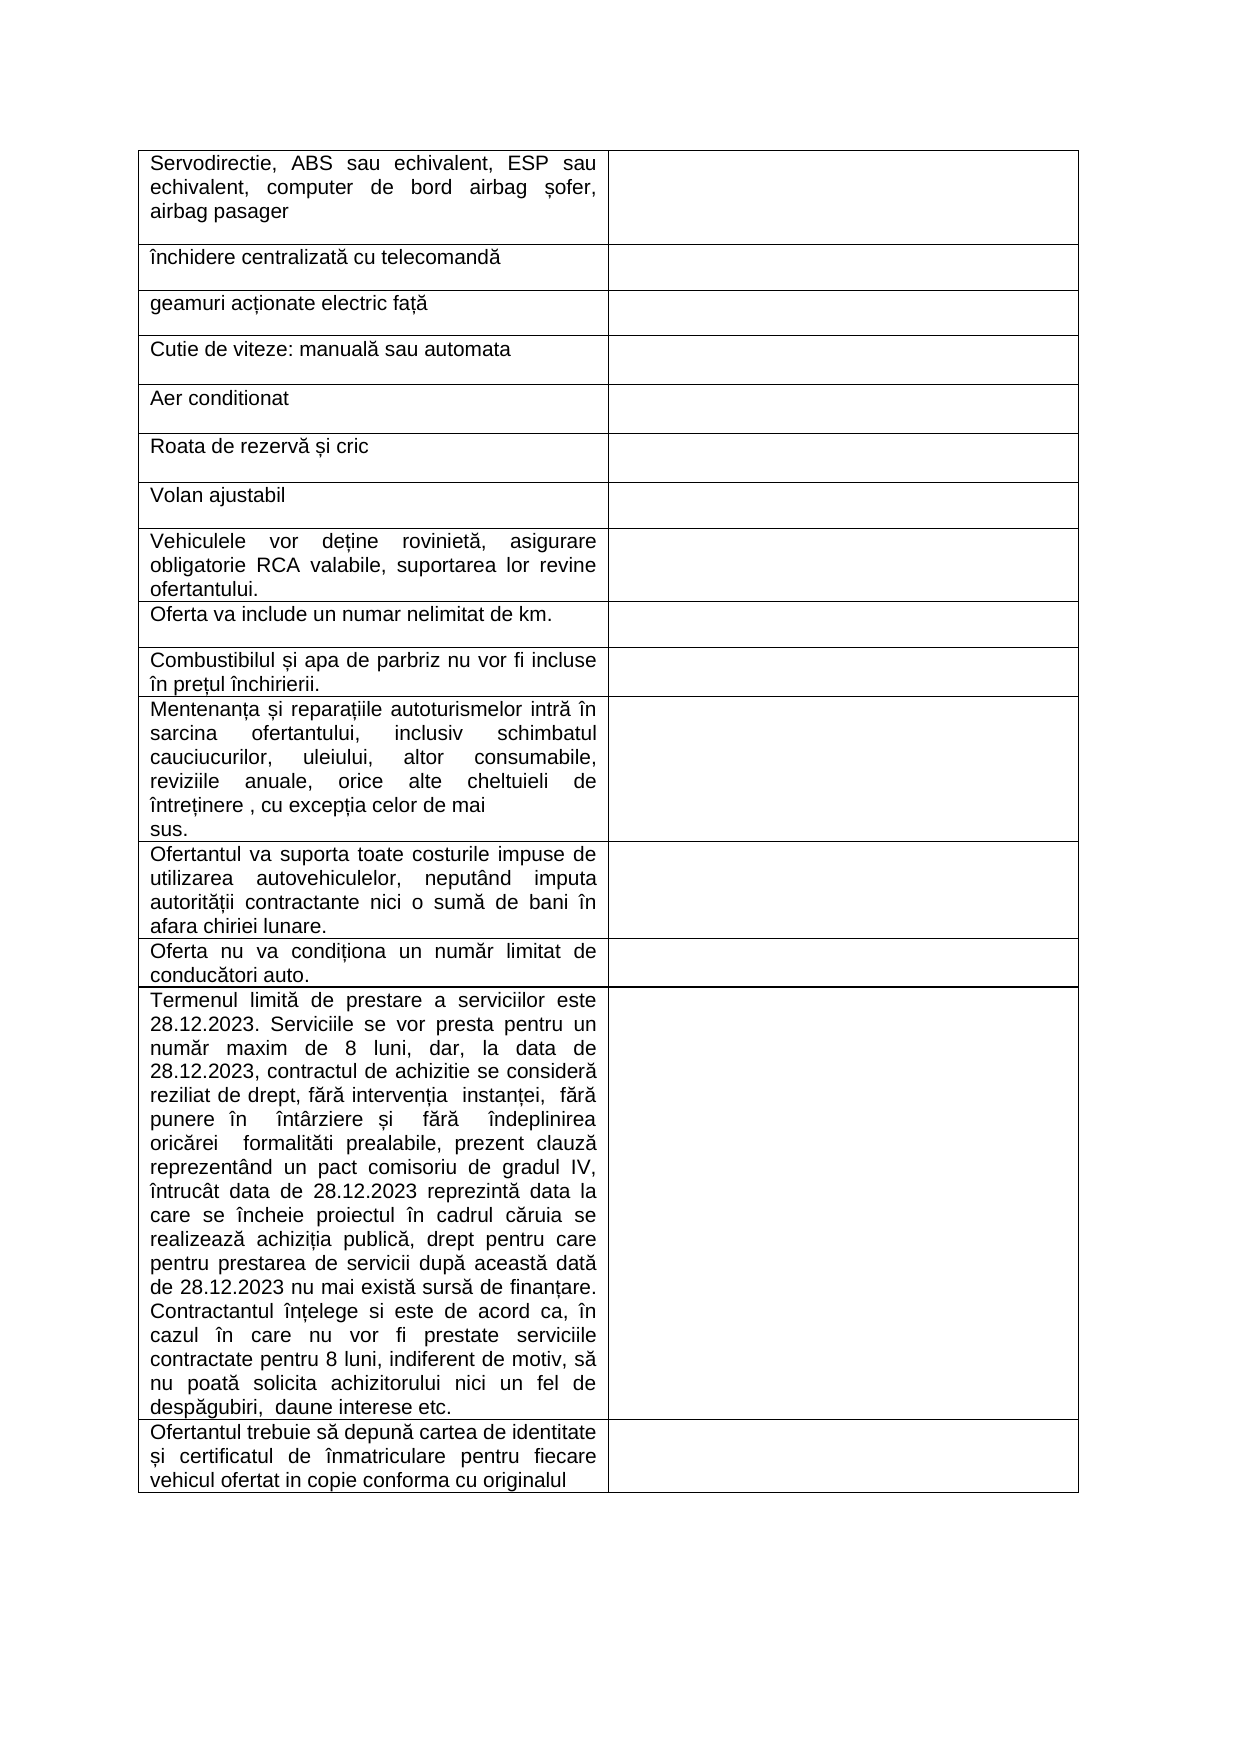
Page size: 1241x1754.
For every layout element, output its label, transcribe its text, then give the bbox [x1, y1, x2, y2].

table_cell Mentenanța și reparațiile autoturismelor intră în sarcina ofertantului, inclusiv schimbatul cauciucurilor, uleiului, altor consumabile, reviziile anuale, orice alte cheltuieli de întreținere , cu excepția celor de mai sus. [139, 697, 608, 841]
table_cell Combustibilul și apa de parbriz nu vor fi incluse în prețul închirierii. [139, 648, 608, 696]
table_cell [609, 336, 1078, 384]
table_cell [609, 291, 1078, 335]
table_cell geamuri acționate electric față [139, 291, 608, 335]
table_cell Ofertantul trebuie să depună cartea de identitate și certificatul de înmatriculare pentru fiecare vehicul ofertat in copie conforma cu originalul [139, 1420, 608, 1492]
table_cell [609, 385, 1078, 433]
table_cell [609, 1420, 1078, 1492]
table_cell [609, 697, 1078, 841]
table_cell Roata de rezervă și cric [139, 434, 608, 482]
table_cell [609, 602, 1078, 647]
table_cell Oferta nu va condiționa un număr limitat de conducători auto. [139, 939, 608, 986]
table_cell închidere centralizată cu telecomandă [139, 245, 608, 289]
table_cell Vehiculele vor deține rovinietă, asigurare obligatorie RCA valabile, suportarea lor revine ofertantului. [139, 529, 608, 601]
table_cell [609, 939, 1078, 986]
table_cell [609, 648, 1078, 696]
table_cell Ofertantul va suporta toate costurile impuse de utilizarea autovehiculelor, neputând imputa autorității contractante nici o sumă de bani în afara chiriei lunare. [139, 842, 608, 937]
table_cell Oferta va include un numar nelimitat de km. [139, 602, 608, 647]
table_cell [609, 483, 1078, 528]
table_cell [609, 988, 1078, 1419]
table_cell Aer conditionat [139, 385, 608, 433]
table_cell Cutie de viteze: manuală sau automata [139, 336, 608, 384]
table_cell [609, 245, 1078, 289]
table_cell Servodirectie, ABS sau echivalent, ESP sau echivalent, computer de bord airbag șofer, airbag pasager [139, 151, 608, 244]
table_cell Volan ajustabil [139, 483, 608, 528]
table_cell [609, 151, 1078, 244]
table_cell [609, 529, 1078, 601]
table_cell [609, 842, 1078, 937]
table_cell [609, 434, 1078, 482]
table_cell Termenul limită de prestare a serviciilor este 28.12.2023. Serviciile se vor presta pentru un număr maxim de 8 luni, dar, la data de 28.12.2023, contractul de achizitie se consideră reziliat de drept, fără intervenția instanței, fără punere în întârziere și fără îndeplinirea oricărei formalităti prealabile, prezent clauză reprezentând un pact comisoriu de gradul IV, întrucât data de 28.12.2023 reprezintă data la care se încheie proiectul în cadrul căruia se realizează achiziția publică, drept pentru care pentru prestarea de servicii după această dată de 28.12.2023 nu mai există sursă de finanțare. Contractantul înțelege si este de acord ca, în cazul în care nu vor fi prestate serviciile contractate pentru 8 luni, indiferent de motiv, să nu poată solicita achizitorului nici un fel de despăgubiri, daune interese etc. [139, 988, 608, 1419]
